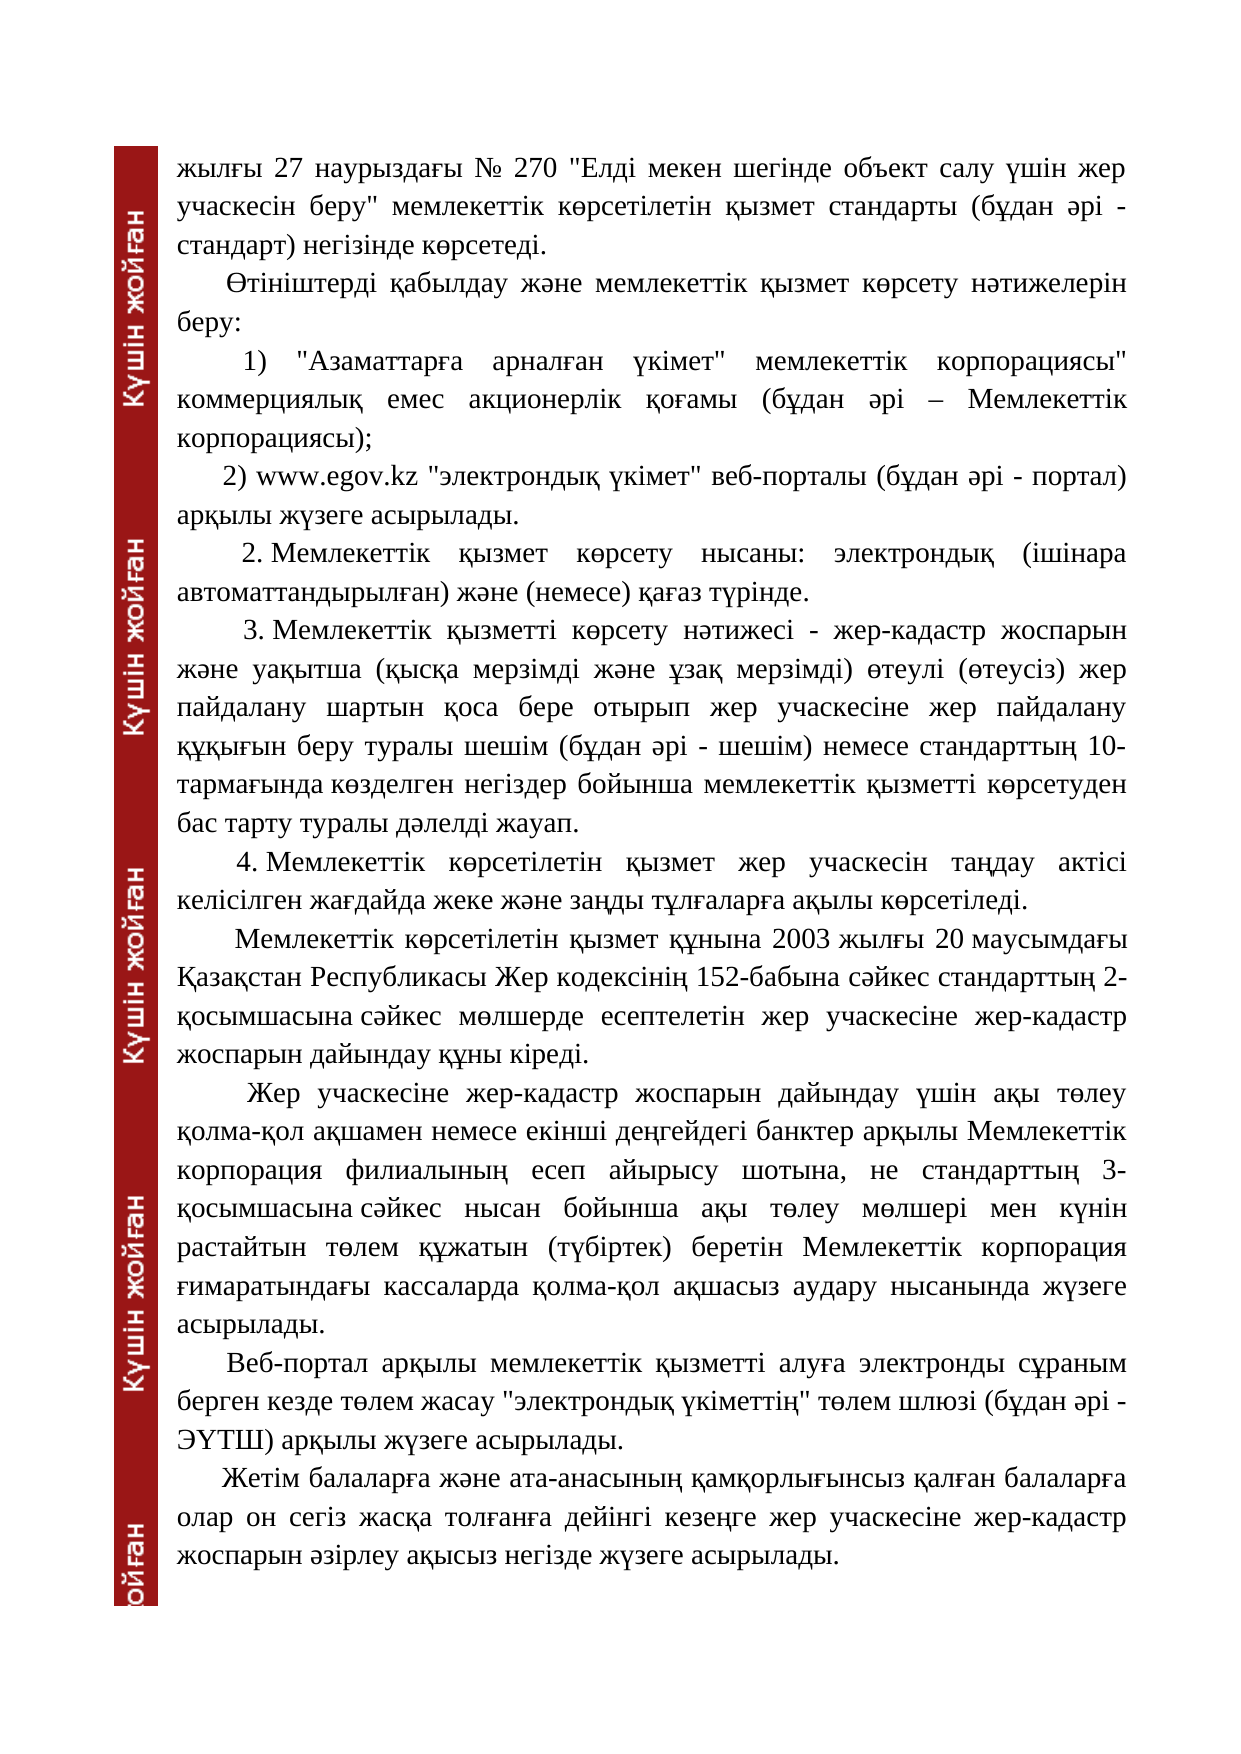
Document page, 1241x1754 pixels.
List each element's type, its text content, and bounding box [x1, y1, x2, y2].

picture [114, 1070, 158, 1075]
text Жетім балаларға және ата-анасының қамқорлығынсыз қалған балаларға олар он сегіз жасқа толғанға дейінгі кезеңге жер учаскесіне жер-кадастр жоспарын әзірлеу ақысыз негізде жүзеге асырылады. [112, 1460, 1128, 1571]
picture [114, 607, 158, 612]
text Веб-портал арқылы мемлекеттік қызметті алуға электронды сұраным берген кезде төлем жасау "электрондық үкіметтің" төлем шлюзі (бұдан әрі - ЭҮТШ) арқылы жүзеге асырылады. [112, 1345, 1128, 1455]
picture [114, 839, 158, 844]
text Мемлекеттік көрсетілетін қызмет құнына 2003 жылғы 20 маусымдағы Қазақстан Республикасы Жер кодексінің 152-бабына сәйкес стандарттың 2-қосымшасына сәйкес мөлшерде есептелетін жер учаскесіне жер-кадастр жоспарын дайындау құны кіреді. [112, 921, 1128, 1070]
text 3. Мемлекеттік қызметті көрсету нәтижесі - жер-кадастр жоспарын және уақытша (қысқа мерзімді және ұзақ мерзімді) өтеулі (өтеусіз) жер пайдалану шартын қоса бере отырып жер учаскесіне жер пайдалану құқығын беру туралы шешім (бұдан әрі - шешім) немесе стандарттың 10-тармағында көзделген негіздер бойынша мемлекеттік қызметті көрсетуден бас тарту туралы дәлелді жауап. [112, 612, 1128, 839]
picture [114, 530, 158, 535]
picture [114, 916, 158, 921]
picture [114, 261, 158, 266]
picture [114, 453, 158, 458]
picture [114, 146, 158, 150]
picture [114, 1340, 158, 1345]
text Жер учаскесіне жер-кадастр жоспарын дайындау үшін ақы төлеу қолма-қол ақшамен немесе екінші деңгейдегі банктер арқылы Мемлекеттік корпорация филиалының есеп айырысу шотына, не стандарттың 3-қосымшасына сәйкес нысан бойынша ақы төлеу мөлшері мен күнін растайтын төлем құжатын (түбіртек) беретін Мемлекеттік корпорация ғимаратындағы кассаларда қолма-қол ақшасыз аудару нысанында жүзеге асырылады. [112, 1075, 1128, 1340]
text 2) www.egov.kz "электрондық үкімет" веб-порталы (бұдан әрі - портал) арқылы жүзеге асырылады. [112, 458, 1128, 530]
picture [114, 338, 158, 343]
picture [114, 1455, 158, 1460]
picture [114, 1571, 158, 1606]
text 1) "Азаматтарға арналған үкімет" мемлекеттік корпорациясы" коммерциялық емес акционерлік қоғамы (бұдан әрі – Мемлекеттік корпорациясы); [112, 343, 1128, 453]
text 4. Мемлекеттік көрсетілетін қызмет жер учаскесін таңдау актісі келісілген жағдайда жеке және заңды тұлғаларға ақылы көрсетіледі. [112, 844, 1128, 916]
text Өтініштерді қабылдау және мемлекеттік қызмет көрсету нәтижелерін беру: [112, 266, 1128, 338]
text 2. Мемлекеттік қызмет көрсету нысаны: электрондық (ішінара автоматтандырылған) және (немесе) қағаз түрінде. [112, 535, 1128, 607]
